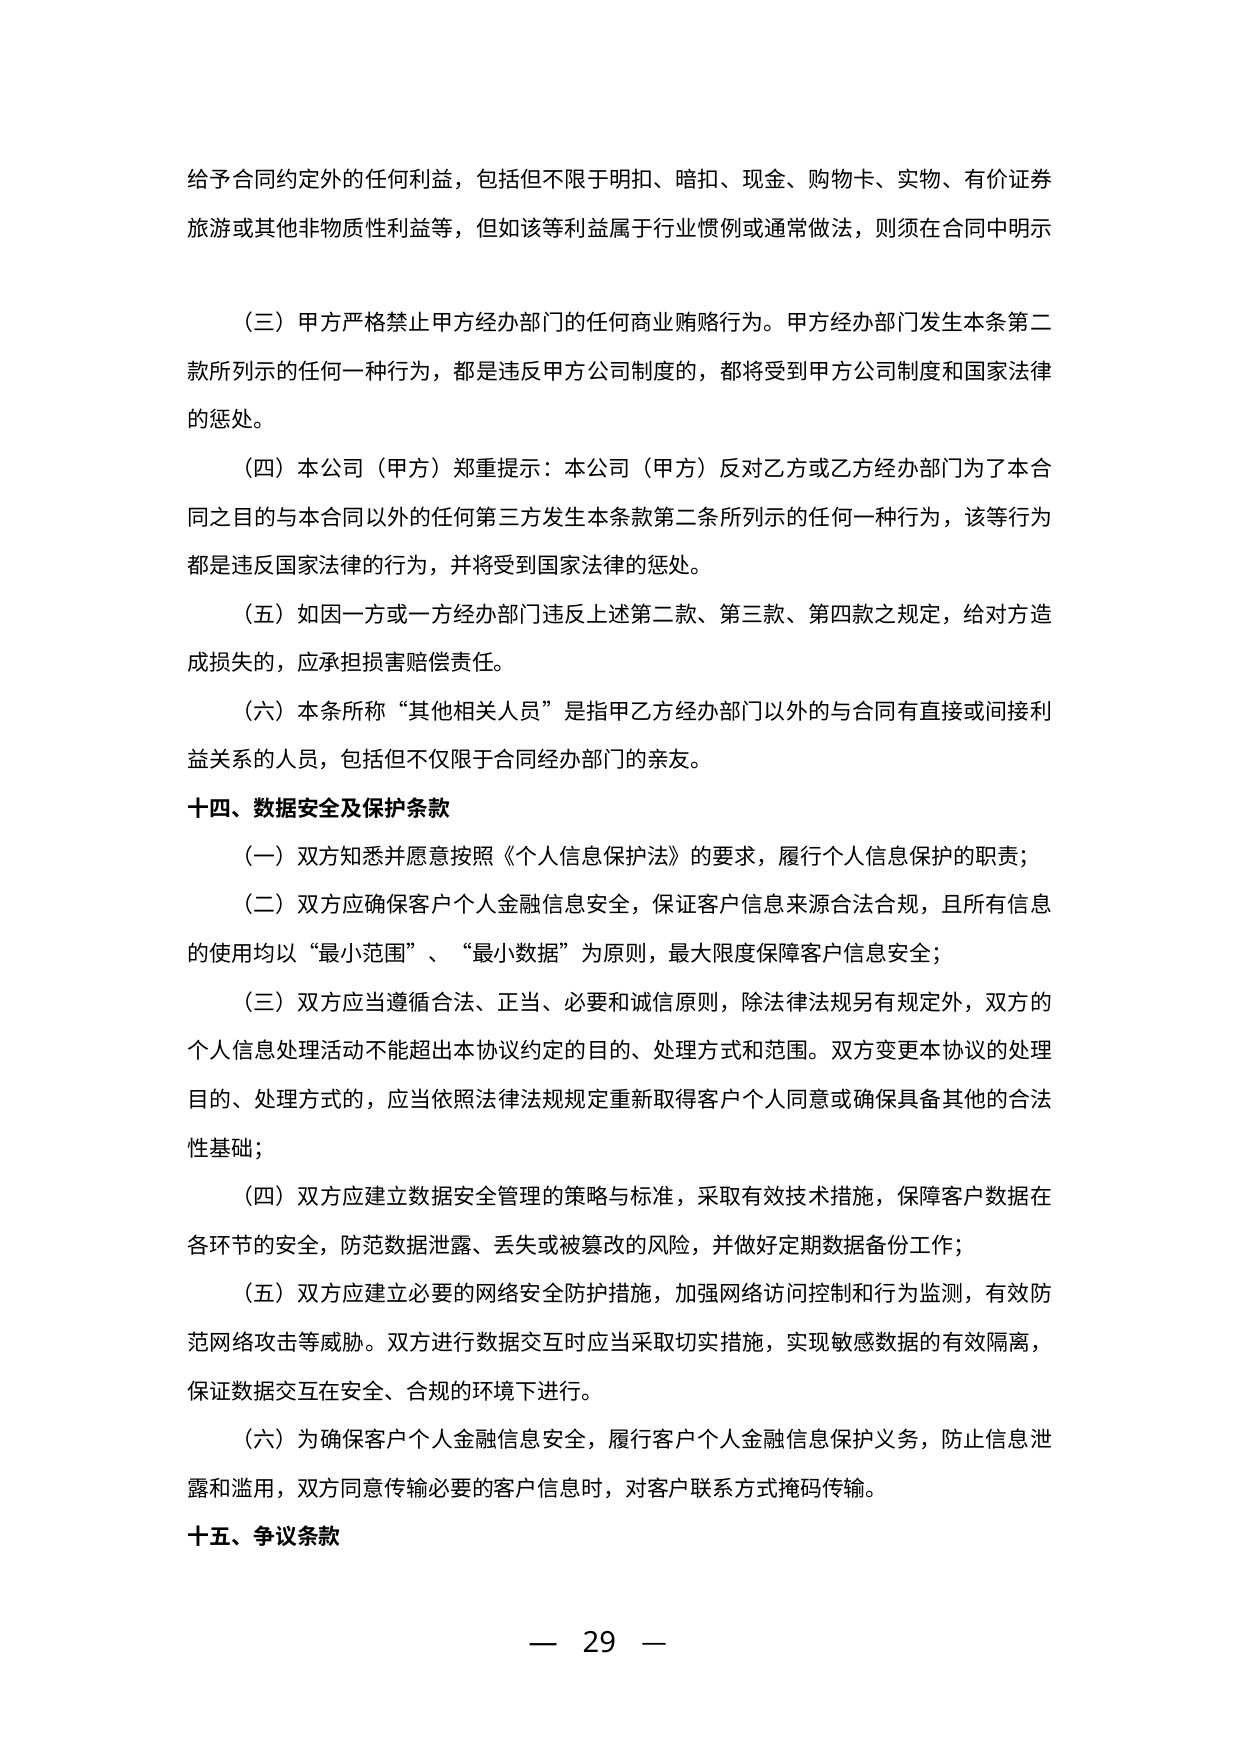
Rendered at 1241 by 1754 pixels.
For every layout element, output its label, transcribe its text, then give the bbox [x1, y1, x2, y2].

text （一）双方知悉并愿意按照《个人信息保护法》的要求，履行个人信息保护的职责； [187, 839, 1053, 871]
text （六）为确保客户个人金融信息安全，履行客户个人金融信息保护义务，防止信息泄露和滥用，双方同意传输必要的客户信息时，对客户联系方式掩码传输。 [187, 1422, 1053, 1503]
text 十四、数据安全及保护条款 [187, 790, 1053, 823]
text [187, 162, 1053, 292]
text （六）本条所称“其他相关人员”是指甲乙方经办部门以外的与合同有直接或间接利益关系的人员，包括但不仅限于合同经办部门的亲友。 [187, 693, 1053, 774]
text （二）双方应确保客户个人金融信息安全，保证客户信息来源合法合规，且所有信息的使用均以“最小范围”、“最小数据”为原则，最大限度保障客户信息安全； [187, 887, 1053, 968]
text （四）本公司（甲方）郑重提示：本公司（甲方）反对乙方或乙方经办部门为了本合同之目的与本合同以外的任何第三方发生本条款第二条所列示的任何一种行为，该等行为都是违反国家法律的行为，并将受到国家法律的惩处。 [187, 450, 1053, 580]
text （四）双方应建立数据安全管理的策略与标准，采取有效技术措施，保障客户数据在各环节的安全，防范数据泄露、丢失或被篡改的风险，并做好定期数据备份工作； [187, 1179, 1053, 1260]
text 十五、争议条款 [187, 1519, 1053, 1551]
text （三）甲方严格禁止甲方经办部门的任何商业贿赂行为。甲方经办部门发生本条第二款所列示的任何一种行为，都是违反甲方公司制度的，都将受到甲方公司制度和国家法律的惩处。 [187, 304, 1053, 434]
text （五）如因一方或一方经办部门违反上述第二款、第三款、第四款之规定，给对方造成损失的，应承担损害赔偿责任。 [187, 596, 1053, 677]
text （五）双方应建立必要的网络安全防护措施，加强网络访问控制和行为监测，有效防范网络攻击等威胁。双方进行数据交互时应当采取切实措施，实现敏感数据的有效隔离，保证数据交互在安全、合规的环境下进行。 [187, 1276, 1053, 1406]
text （三）双方应当遵循合法、正当、必要和诚信原则，除法律法规另有规定外，双方的个人信息处理活动不能超出本协议约定的目的、处理方式和范围。双方变更本协议的处理目的、处理方式的，应当依照法律法规规定重新取得客户个人同意或确保具备其他的合法性基础； [187, 984, 1053, 1163]
